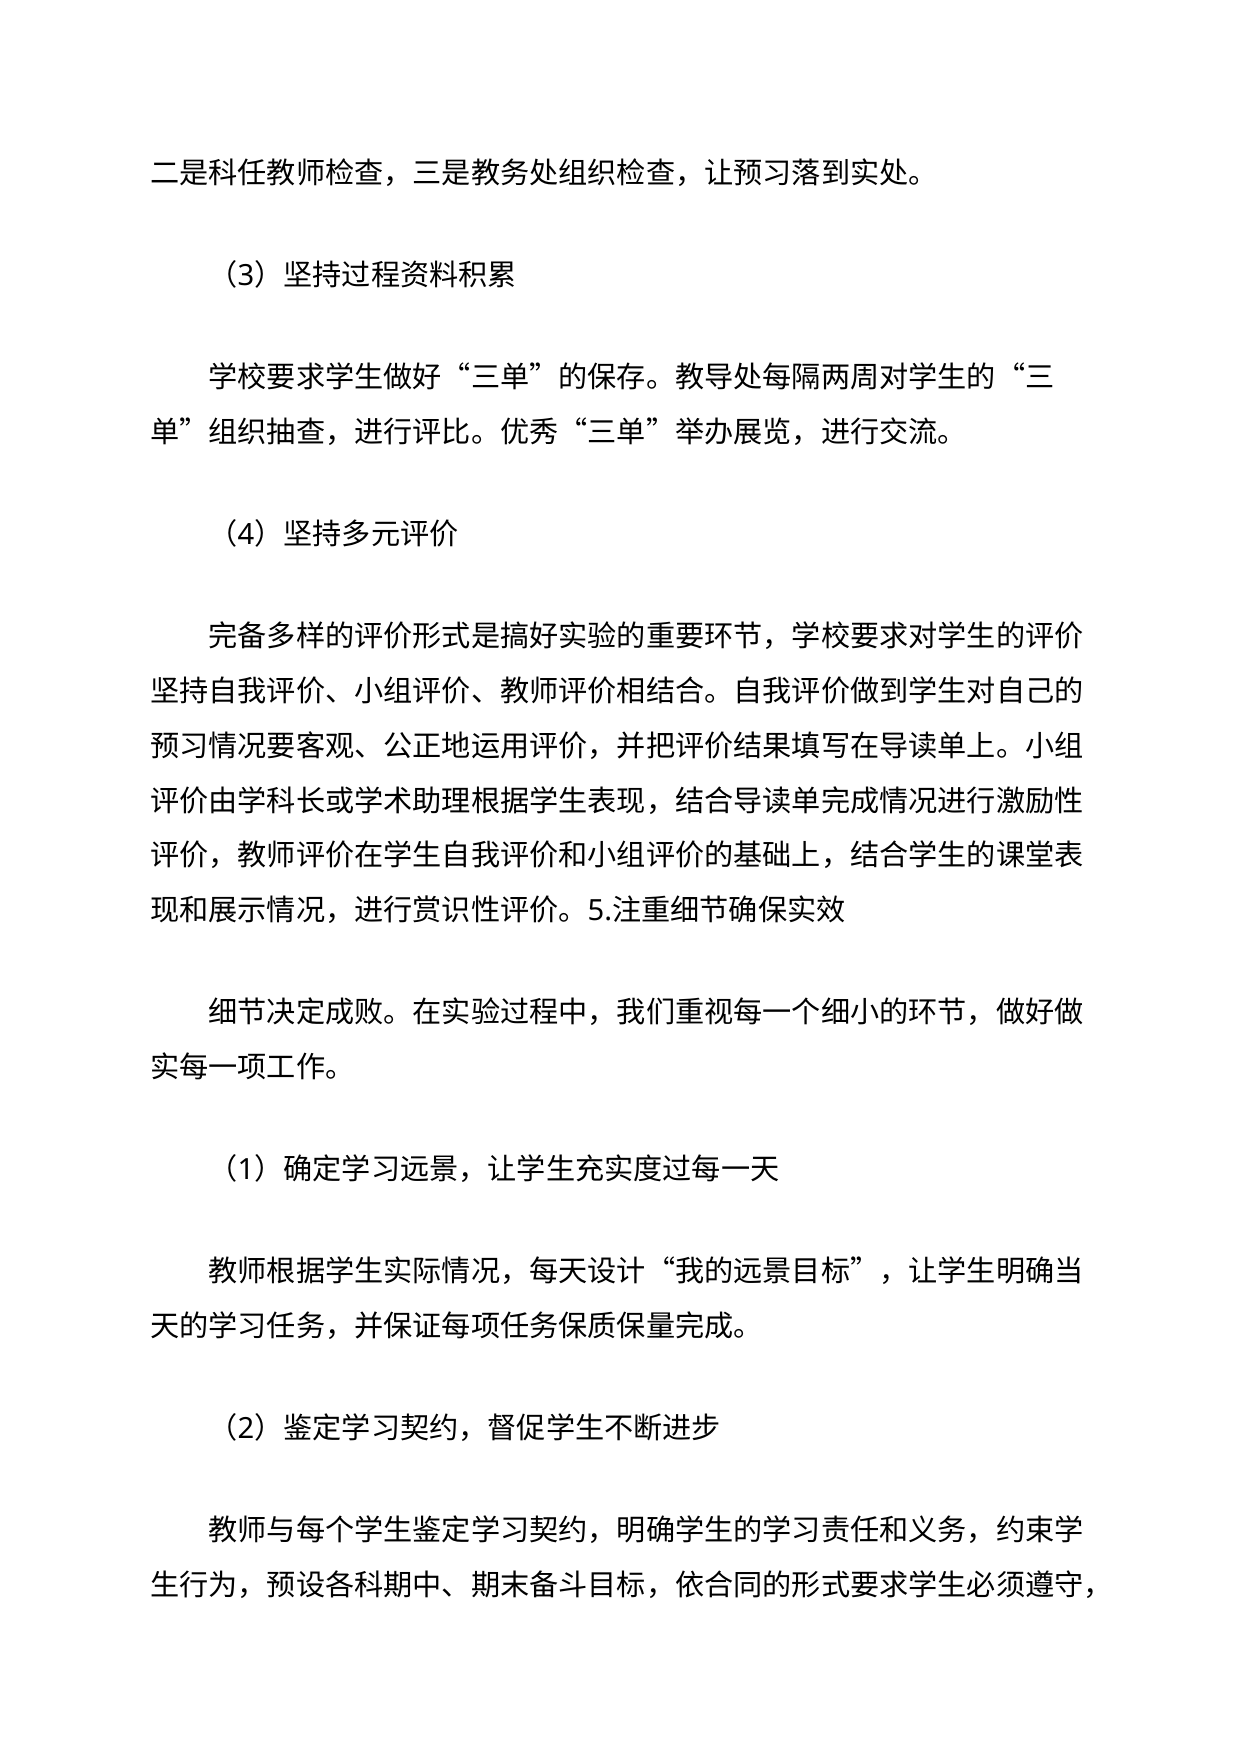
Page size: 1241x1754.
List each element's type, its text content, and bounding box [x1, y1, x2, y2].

text （2）鉴定学习契约，督促学生不断进步 [150, 1404, 1090, 1447]
text 完备多样的评价形式是搞好实验的重要环节，学校要求对学生的评价坚持自我评价、小组评价、教师评价相结合。自我评价做到学生对自己的预习情况要客观、公正地运用评价，并把评价结果填写在导读单上。小组评价由学科长或学术助理根据学生表现，结合导读单完成情况进行激励性评价，教师评价在学生自我评价和小组评价的基础上，结合学生的课堂表现和展示情况，进行赏识性评价。5.注重细节确保实效 [150, 612, 1090, 929]
text （4）坚持多元评价 [150, 510, 1090, 553]
text 学校要求学生做好“三单”的保存。教导处每隔两周对学生的“三单”组织抽查，进行评比。优秀“三单”举办展览，进行交流。 [150, 354, 1090, 451]
text 教师根据学生实际情况，每天设计“我的远景目标”，让学生明确当天的学习任务，并保证每项任务保质保量完成。 [150, 1247, 1090, 1345]
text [150, 1506, 1090, 1603]
text （1）确定学习远景，让学生充实度过每一天 [150, 1146, 1090, 1188]
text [150, 150, 1090, 192]
text 细节决定成败。在实验过程中，我们重视每一个细小的环节，做好做实每一项工作。 [150, 989, 1090, 1086]
text （3）坚持过程资料积累 [150, 252, 1090, 294]
